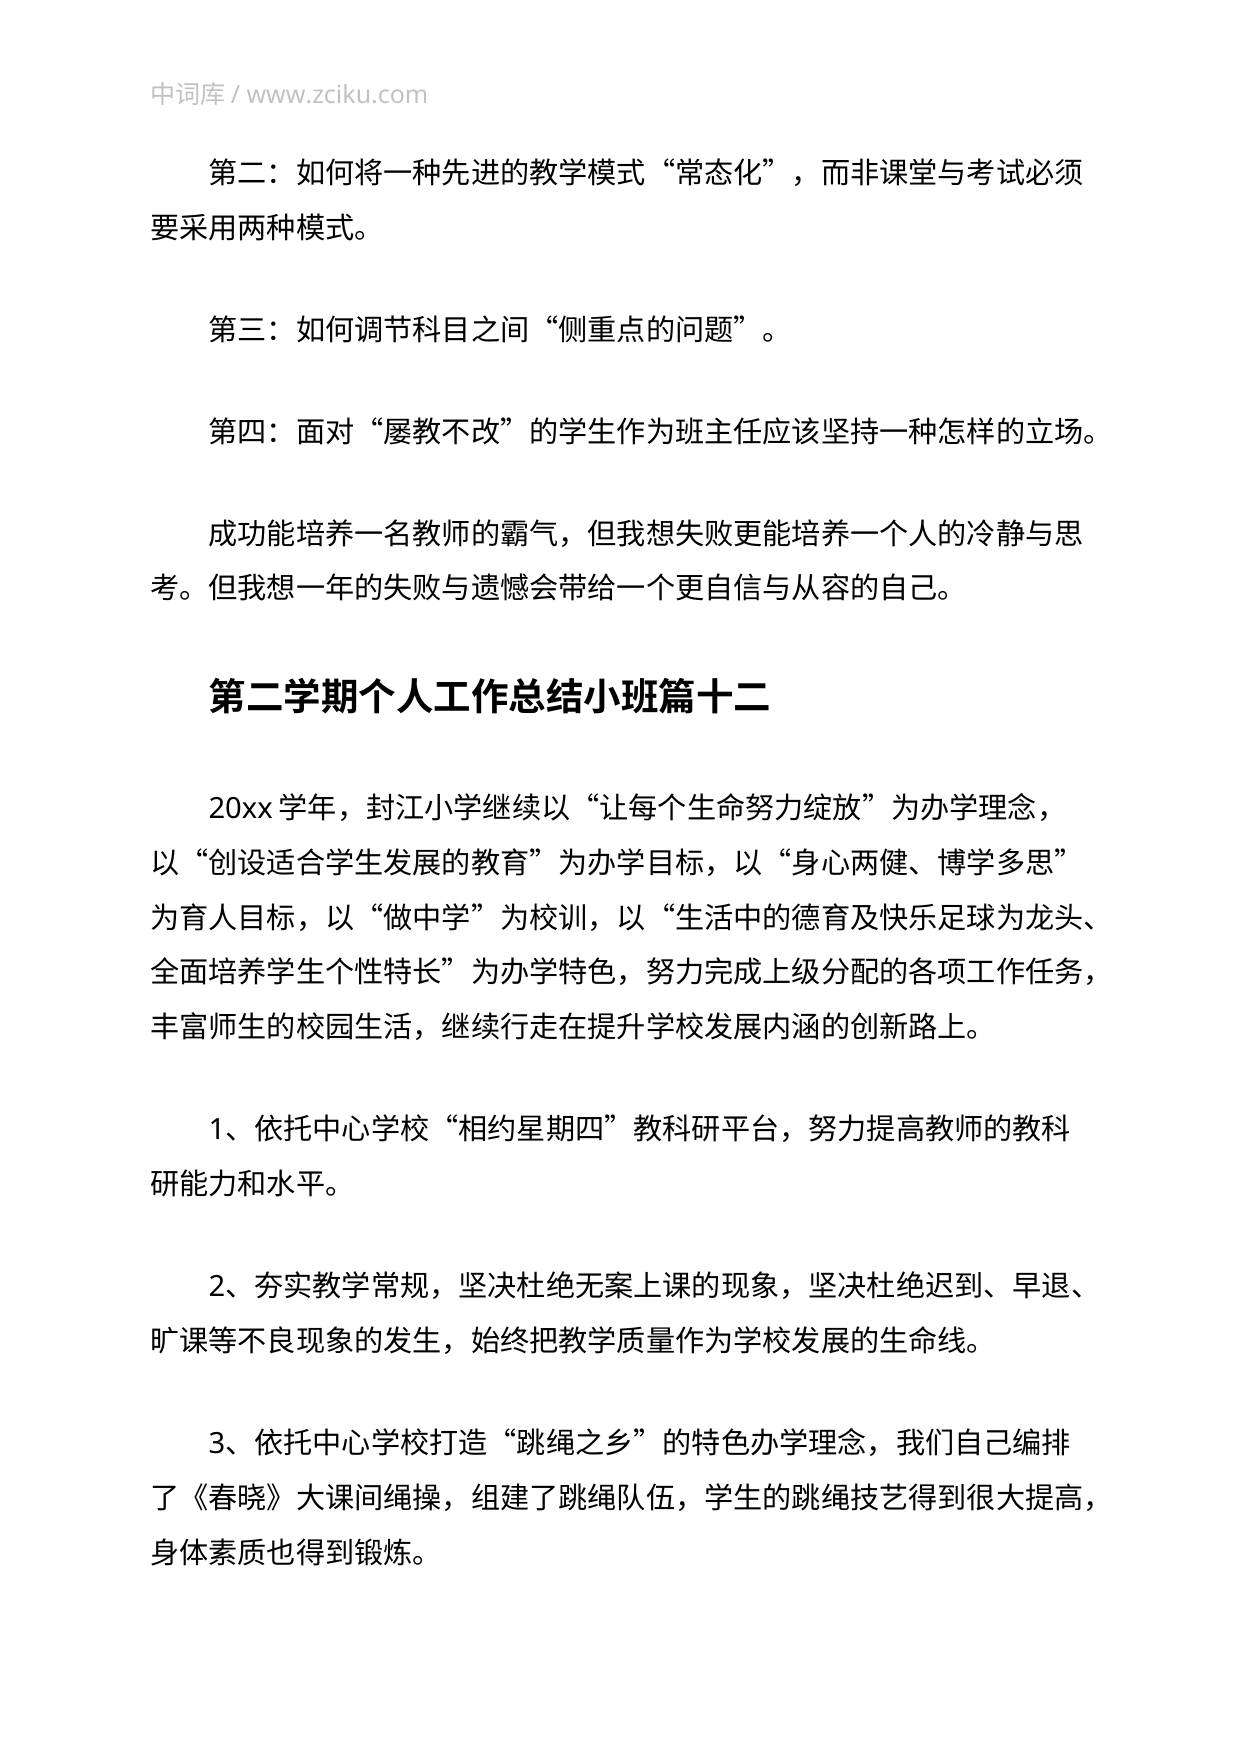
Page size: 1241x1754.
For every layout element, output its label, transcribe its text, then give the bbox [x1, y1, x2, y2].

text 1、依托中心学校“相约星期四”教科研平台，努力提高教师的教科研能力和水平。 [150, 1106, 1090, 1203]
text 第二学期个人工作总结小班篇十二 [150, 667, 1090, 721]
text 成功能培养一名教师的霸气，但我想失败更能培养一个人的冷静与思考。但我想一年的失败与遗憾会带给一个更自信与从容的自己。 [150, 510, 1090, 607]
text 2、夯实教学常规，坚决杜绝无案上课的现象，坚决杜绝迟到、早退、旷课等不良现象的发生，始终把教学质量作为学校发展的生命线。 [150, 1262, 1090, 1360]
text 3、依托中心学校打造“跳绳之乡”的特色办学理念，我们自己编排了《春晓》大课间绳操，组建了跳绳队伍，学生的跳绳技艺得到很大提高，身体素质也得到锻炼。 [150, 1419, 1090, 1571]
text 第三：如何调节科目之间“侧重点的问题”。 [150, 307, 1090, 349]
text 第二：如何将一种先进的教学模式“常态化”，而非课堂与考试必须要采用两种模式。 [150, 150, 1090, 247]
text 第四：面对“屡教不改”的学生作为班主任应该坚持一种怎样的立场。 [150, 408, 1090, 451]
text 20xx学年，封江小学继续以“让每个生命努力绽放”为办学理念，以“创设适合学生发展的教育”为办学目标，以“身心两健、博学多思”为育人目标，以“做中学”为校训，以“生活中的德育及快乐足球为龙头、全面培养学生个性特长”为办学特色，努力完成上级分配的各项工作任务，丰富师生的校园生活，继续行走在提升学校发展内涵的创新路上。 [150, 784, 1090, 1046]
